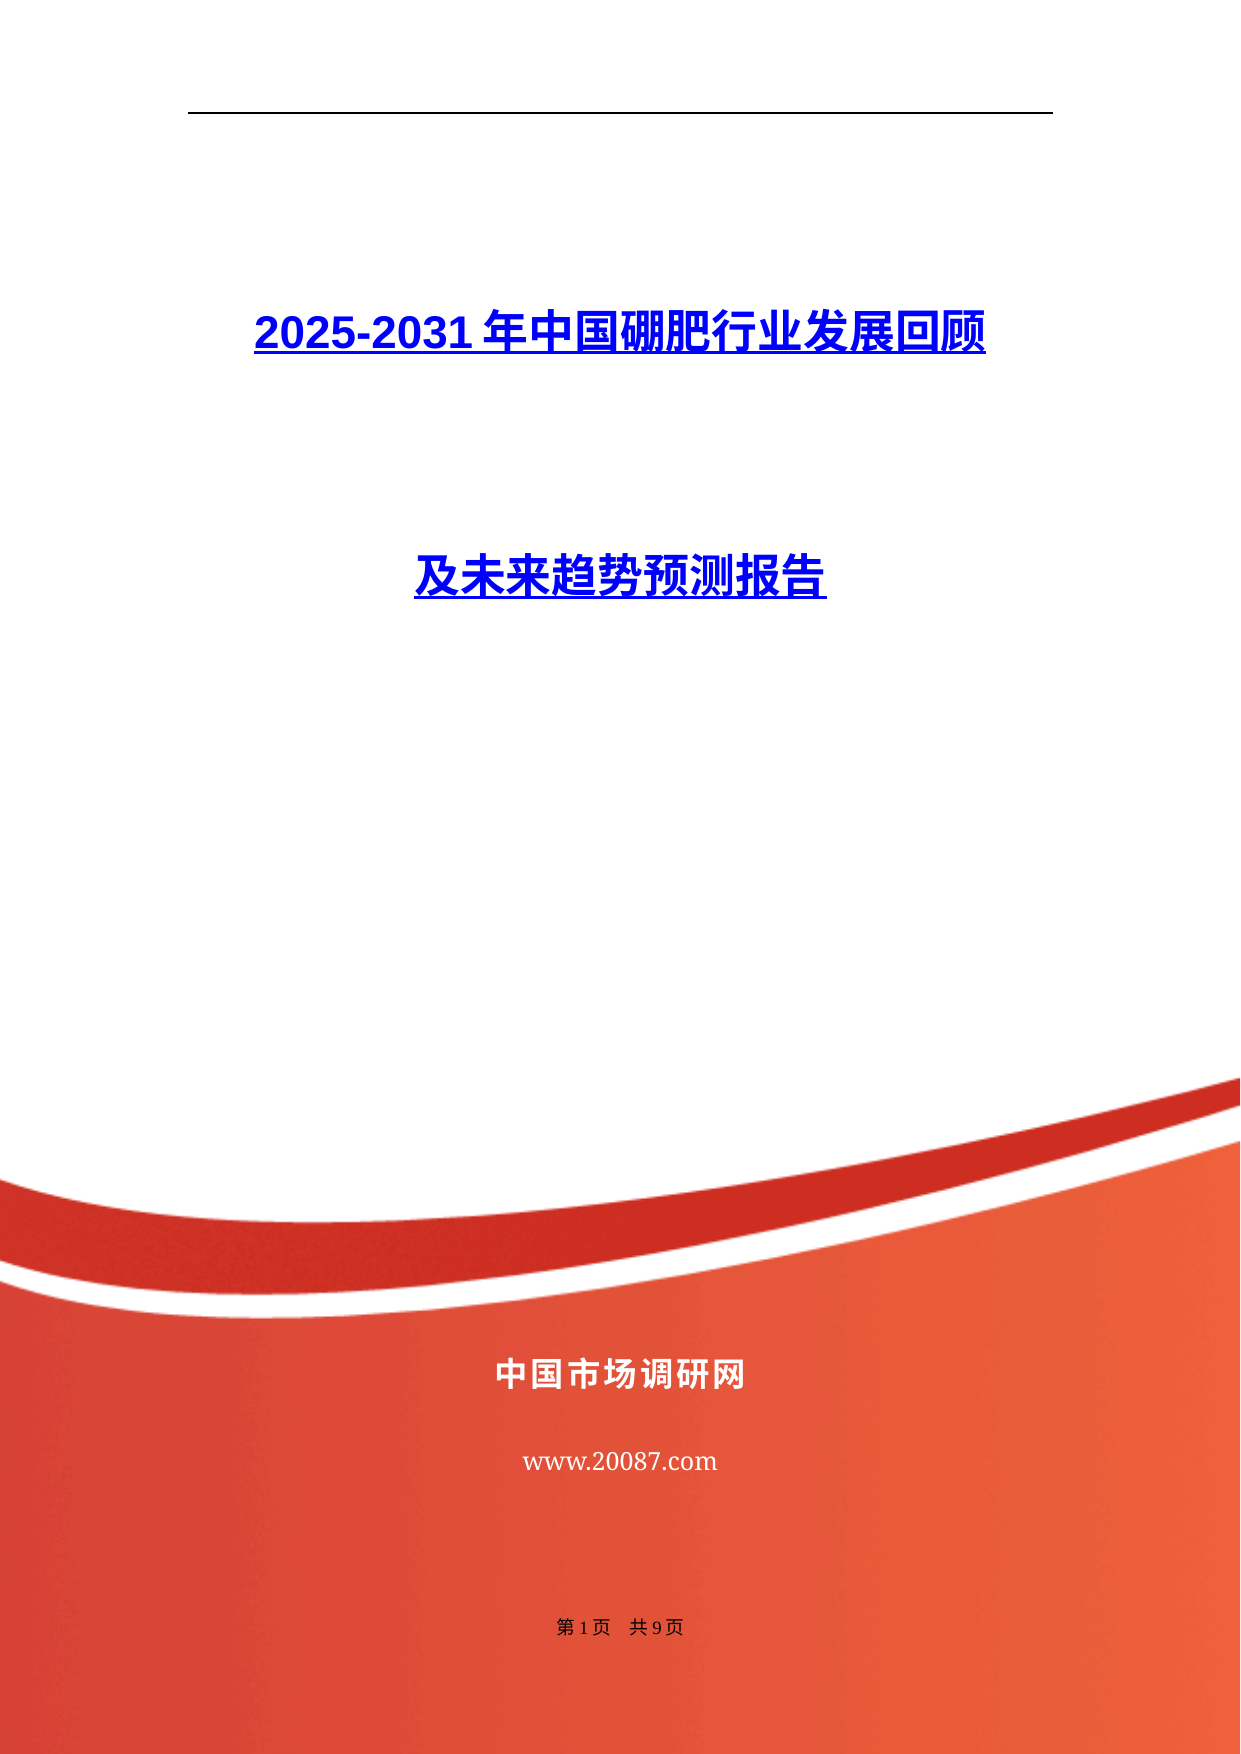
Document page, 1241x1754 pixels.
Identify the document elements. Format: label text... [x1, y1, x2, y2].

subtitle 中国市场调研网 [187, 1339, 1053, 1404]
table_header 2025-2031年中国硼肥行业发展回顾及未来趋势预测报告 [188, 207, 1053, 773]
picture [0, 1006, 1241, 1754]
text www.20087.com [187, 1428, 1053, 1493]
